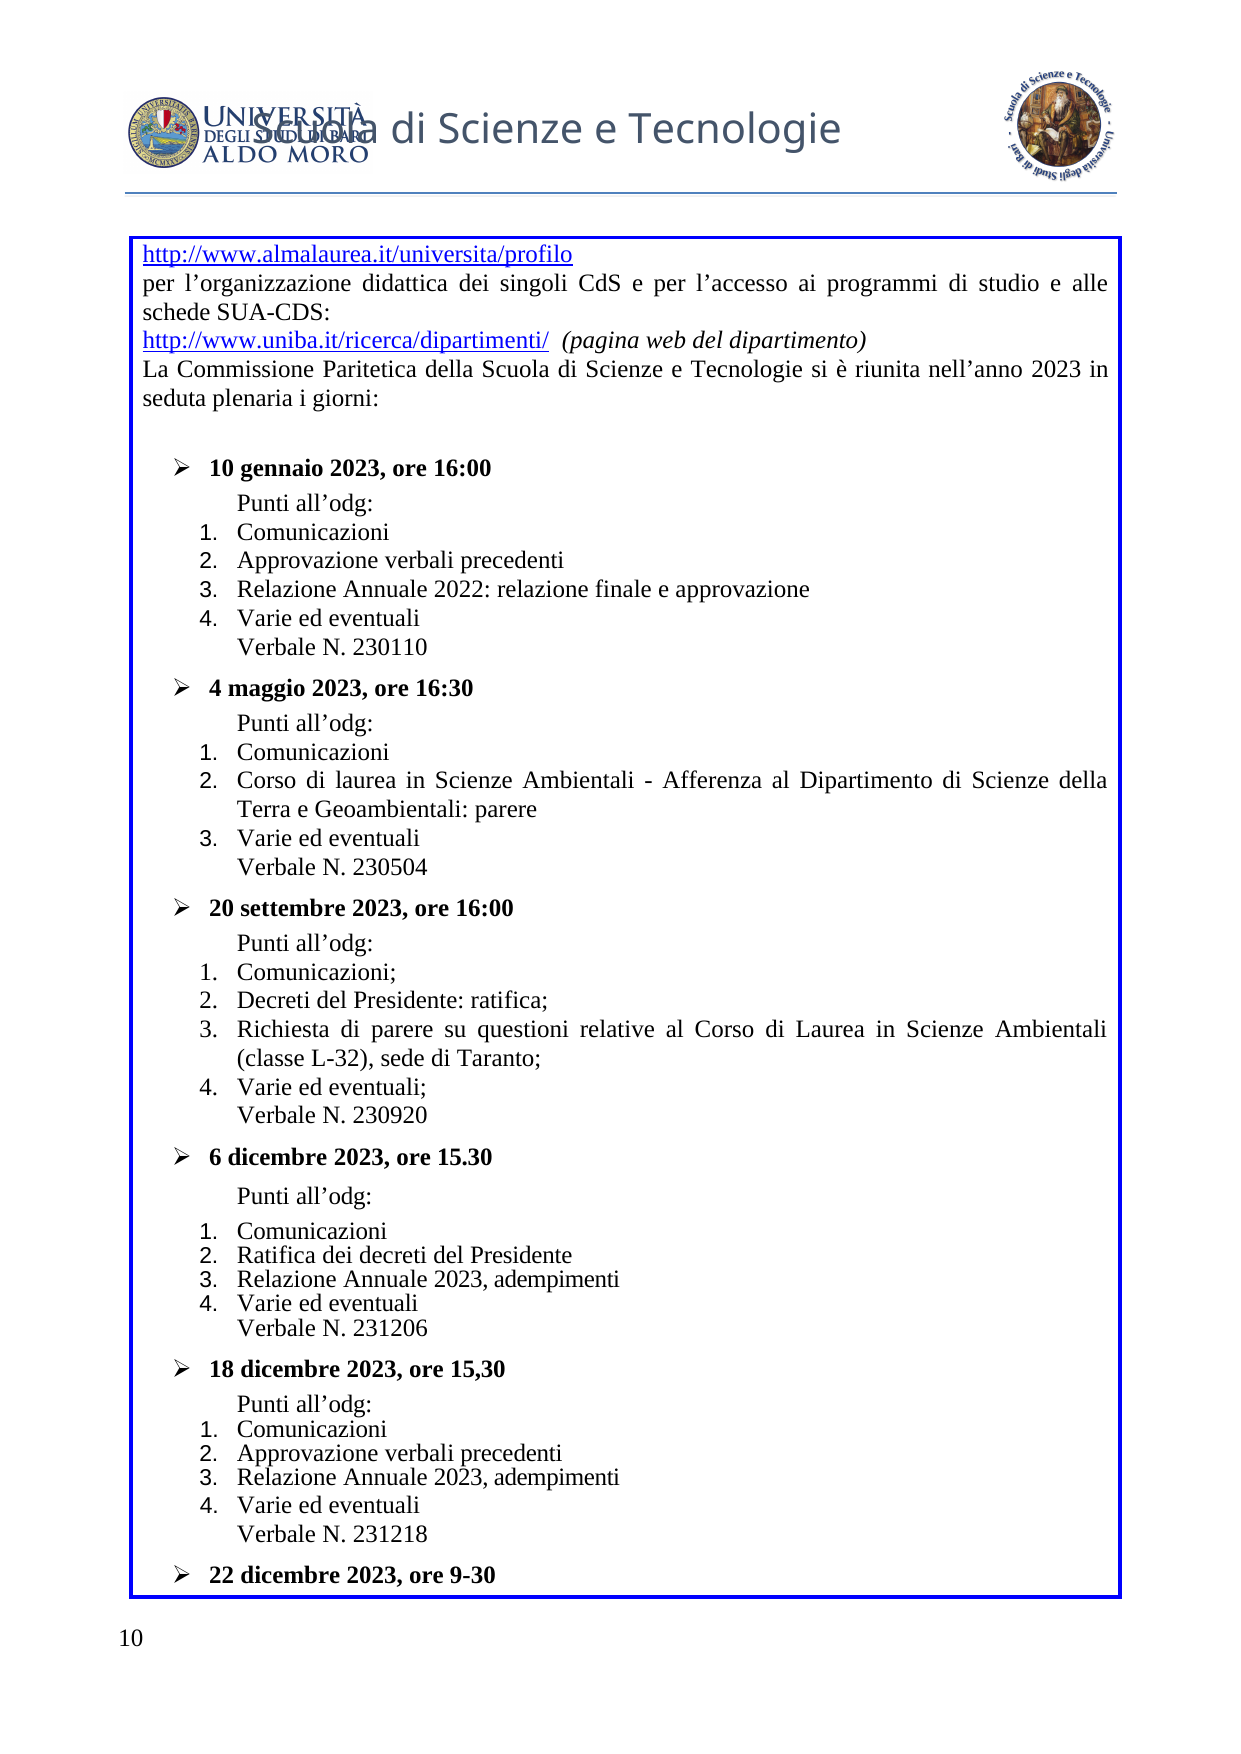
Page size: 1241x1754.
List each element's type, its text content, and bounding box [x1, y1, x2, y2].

picture [362, 132, 372, 140]
picture [1002, 69, 1115, 183]
picture [123, 91, 373, 174]
